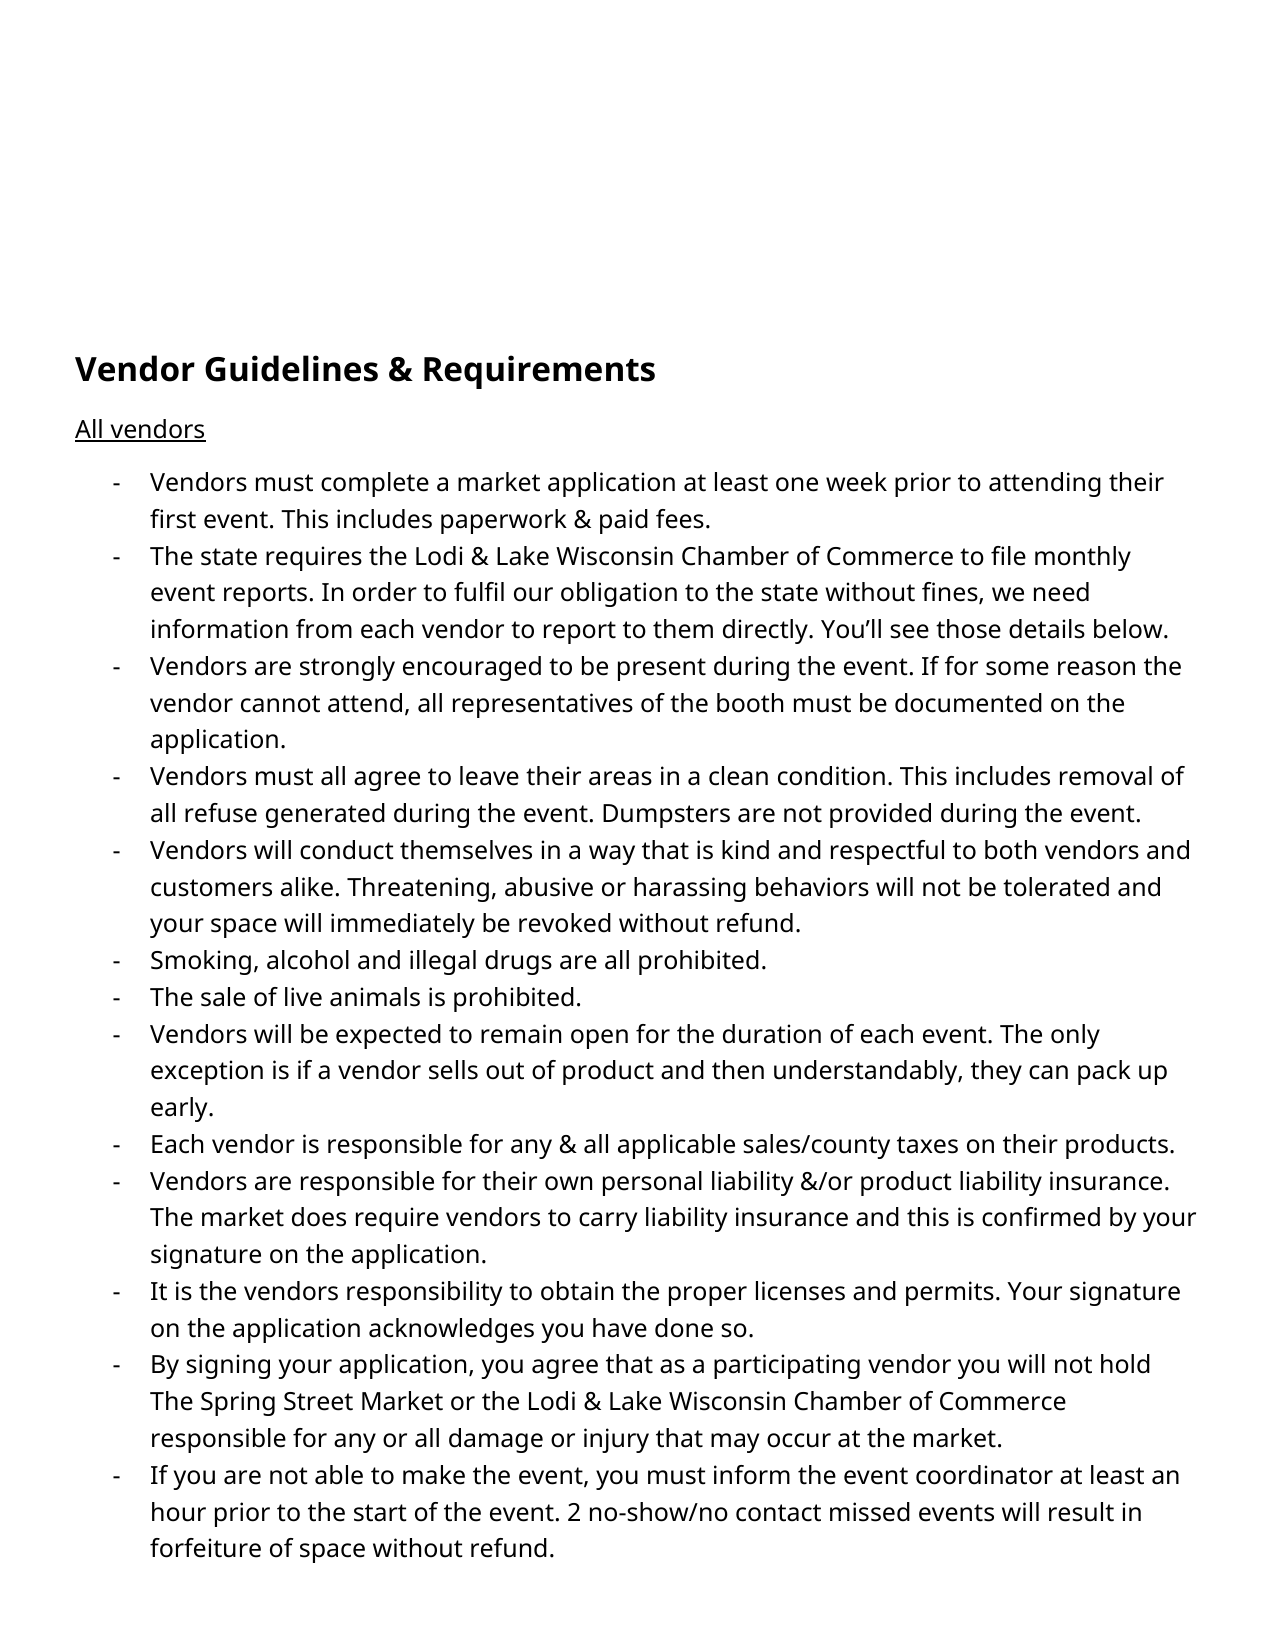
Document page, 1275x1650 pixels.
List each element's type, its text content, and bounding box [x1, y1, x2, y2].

list Vendors will conduct themselves in a way that is kind and respectful to both vendors and customers alike. Threatening, abusive or harassing behaviors will not be tolerated and your space will immediately be revoked without refund. [112, 832, 1200, 940]
text Vendor Guidelines & Requirements [75, 346, 1200, 391]
list Vendors are strongly encouraged to be present during the event. If for some reason the vendor cannot attend, all representatives of the booth must be documented on the application. [112, 648, 1200, 756]
list The sale of live animals is prohibited. [112, 979, 1200, 1013]
list Each vendor is responsible for any & all applicable sales/county taxes on their products. [112, 1127, 1200, 1161]
list If you are not able to make the event, you must inform the event coordinator at least an hour prior to the start of the event. 2 no-show/no contact missed events will result in forfeiture of space without refund. [112, 1457, 1200, 1565]
list Vendors must all agree to leave their areas in a clean condition. This includes removal of all refuse generated during the event. Dumpsters are not provided during the event. [112, 759, 1200, 830]
text All vendors [75, 411, 1200, 445]
list Vendors will be expected to remain open for the duration of each event. The only exception is if a vendor sells out of product and then understandably, they can pack up early. [112, 1016, 1200, 1124]
list By signing your application, you agree that as a participating vendor you will not hold The Spring Street Market or the Lodi & Lake Wisconsin Chamber of Commerce responsible for any or all damage or injury that may occur at the market. [112, 1347, 1200, 1455]
list Vendors are responsible for their own personal liability &/or product liability insurance. The market does require vendors to carry liability insurance and this is confirmed by your signature on the application. [112, 1163, 1200, 1271]
list It is the vendors responsibility to obtain the proper licenses and permits. Your signature on the application acknowledges you have done so. [112, 1274, 1200, 1344]
list The state requires the Lodi & Lake Wisconsin Chamber of Commerce to file monthly event reports. In order to fulfil our obligation to the state without fines, we need information from each vendor to report to them directly. You’ll see those details below. [112, 538, 1200, 646]
list Smoking, alcohol and illegal drugs are all prohibited. [112, 943, 1200, 977]
list Vendors must complete a market application at least one week prior to attending their first event. This includes paperwork & paid fees. [112, 465, 1200, 536]
